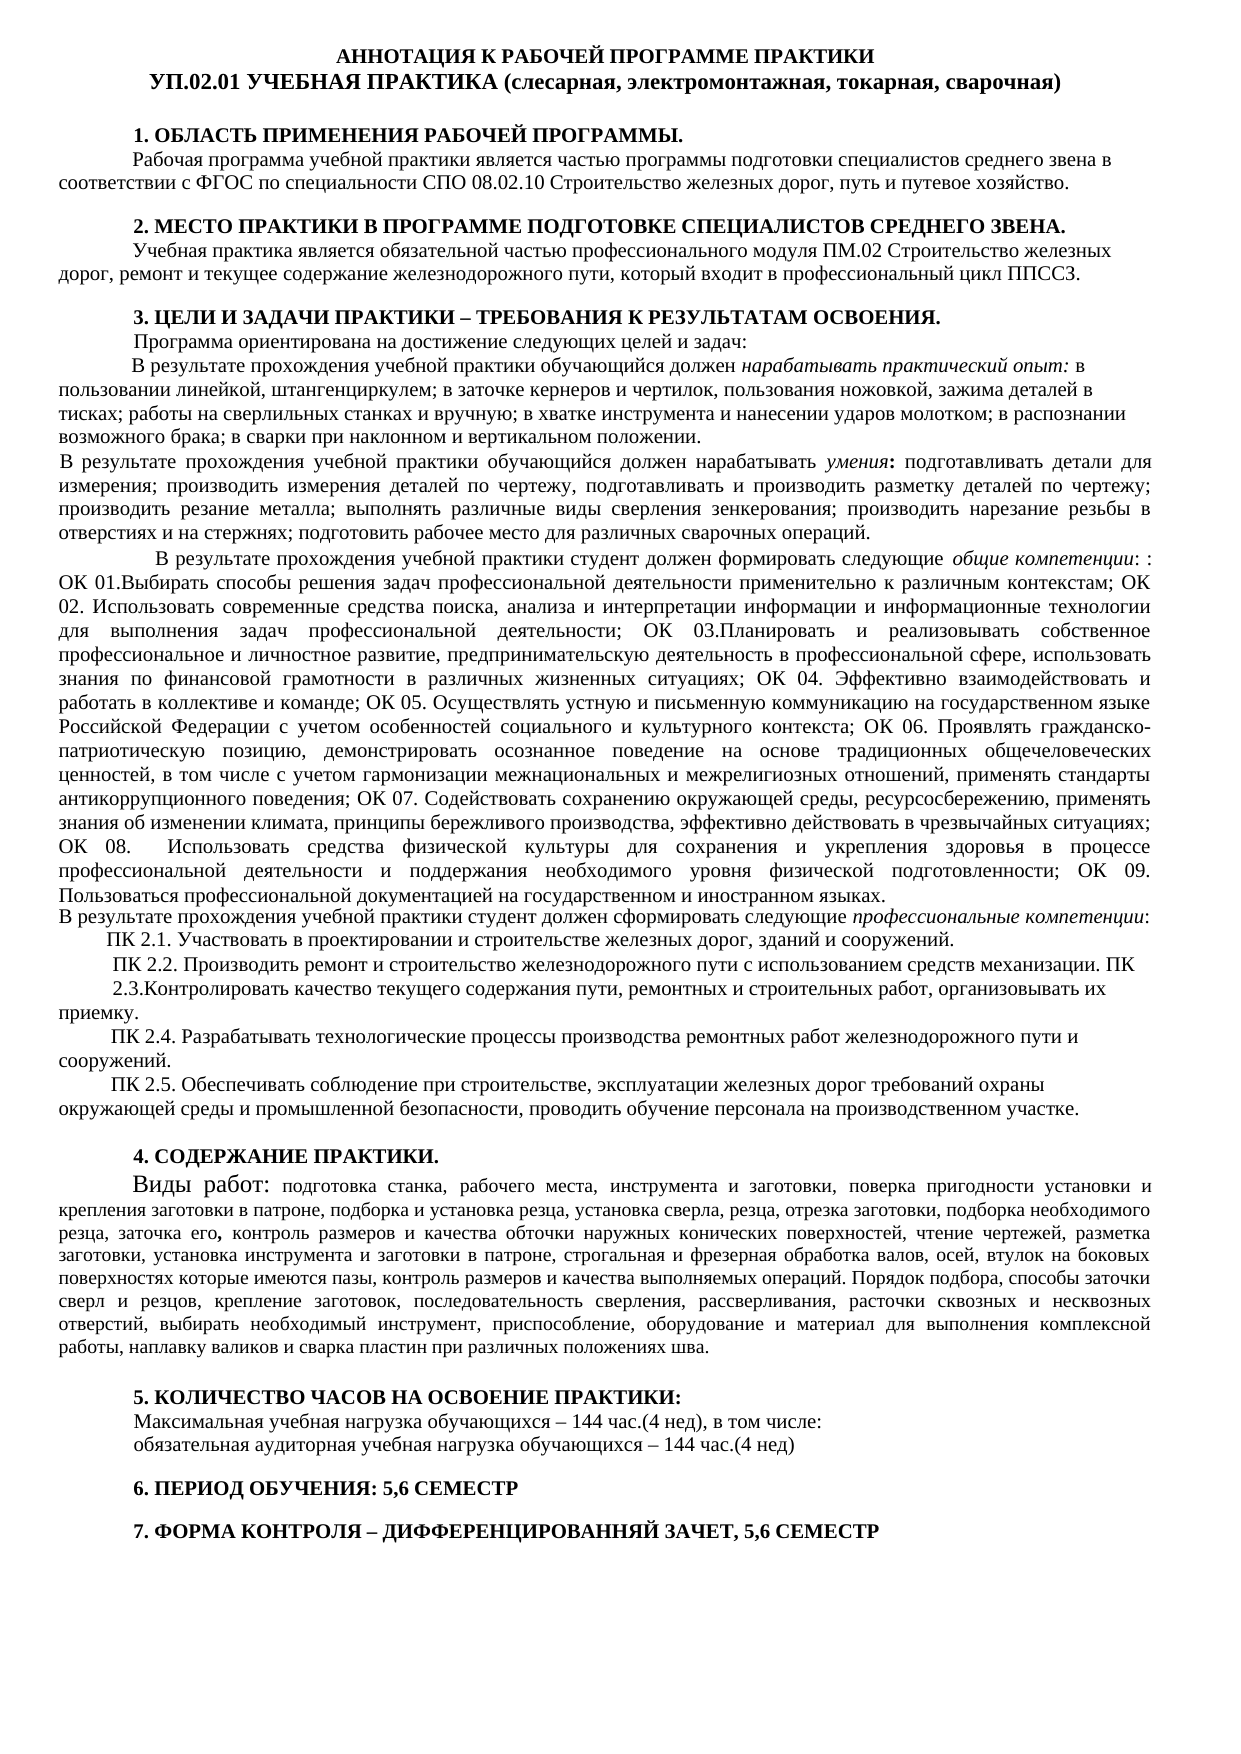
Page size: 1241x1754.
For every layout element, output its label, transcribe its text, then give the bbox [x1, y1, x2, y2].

list ПЕРИОД ОБУЧЕНИЯ: 5,6 СЕМЕСТР [133, 1476, 1152, 1500]
text ПК 2.4. Разрабатывать технологические процессы производства ремонтных работ железнодорожного пути и сооружений. [58, 1025, 1152, 1072]
text Виды работ: подготовка станка, рабочего места, инструмента и заготовки, поверка пригодности установки и крепления заготовки в патроне, подборка и установка резца, установка сверла, резца, отрезка заготовки, подборка необходимого резца, заточка его, контроль размеров и качества обточки наружных конических поверхностей, чтение чертежей, разметка заготовки, установка инструмента и заготовки в патроне, строгальная и фрезерная обработка валов, осей, втулок на боковых поверхностях которые имеются пазы, контроль размеров и качества выполняемых операций. Порядок подбора, способы заточки сверл и резцов, крепление заготовок, последовательность сверления, рассверливания, расточки сквозных и несквозных отверстий, выбирать необходимый инструмент, приспособление, оборудование и материал для выполнения комплексной работы, наплавку валиков и сварка пластин при различных положениях шва. [58, 1169, 1152, 1357]
text В результате прохождения учебной практики студент должен сформировать следующие профессиональные компетенции: [58, 907, 1152, 928]
text В результате прохождения учебной практики студент должен формировать следующие общие компетенции: : ОК 01.Выбирать способы решения задач профессиональной деятельности применительно к различным контекстам; ОК 02. Использовать современные средства поиска, анализа и интерпретации информации и информационные технологии для выполнения задач профессиональной деятельности; ОК 03.Планировать и реализовывать собственное профессиональное и личностное развитие, предпринимательскую деятельность в профессиональной сфере, использовать знания по финансовой грамотности в различных жизненных ситуациях; ОК 04. Эффективно взаимодействовать и работать в коллективе и команде; ОК 05. Осуществлять устную и письменную коммуникацию на государственном языке Российской Федерации с учетом особенностей социального и культурного контекста; ОК 06. Проявлять гражданско-патриотическую позицию, демонстрировать осознанное поведение на основе традиционных общечеловеческих ценностей, в том числе с учетом гармонизации межнациональных и межрелигиозных отношений, применять стандарты антикоррупционного поведения; ОК 07. Содействовать сохранению окружающей среды, ресурсосбережению, применять знания об изменении климата, принципы бережливого производства, эффективно действовать в чрезвычайных ситуациях; ОК 08. Использовать средства физической культуры для сохранения и укрепления здоровья в процессе профессиональной деятельности и поддержания необходимого уровня физической подготовленности; ОК 09. Пользоваться профессиональной документацией на государственном и иностранном языках. [58, 546, 1152, 907]
list СОДЕРЖАНИЕ ПРАКТИКИ. [133, 1144, 1152, 1168]
text ПК 2.1. Участвовать в проектировании и строительстве железных дорог, зданий и сооружений. [106, 928, 1152, 952]
text приемку. [58, 1000, 1152, 1024]
list КОЛИЧЕСТВО ЧАСОВ НА ОСВОЕНИЕ ПРАКТИКИ: [133, 1385, 1152, 1409]
list ОБЛАСТЬ ПРИМЕНЕНИЯ РАБОЧЕЙ ПРОГРАММЫ. [133, 123, 1152, 147]
text Программа ориентирована на достижение следующих целей и задач: [133, 329, 1152, 353]
text Учебная практика является обязательной частью профессионального модуля ПМ.02 Строительство железных дорог, ремонт и текущее содержание железнодорожного пути, который входит в профессиональный цикл ППССЗ. [58, 238, 1152, 285]
list МЕСТО ПРАКТИКИ В ПРОГРАММЕ ПОДГОТОВКЕ СПЕЦИАЛИСТОВ СРЕДНЕГО ЗВЕНА. [133, 214, 1152, 238]
text УП.02.01 УЧЕБНАЯ ПРАКТИКА (слесарная, электромонтажная, токарная, сварочная) [58, 68, 1152, 95]
list ЦЕЛИ И ЗАДАЧИ ПРАКТИКИ – ТРЕБОВАНИЯ К РЕЗУЛЬТАТАМ ОСВОЕНИЯ. [133, 305, 1152, 329]
list ФОРМА КОНТРОЛЯ – ДИФФЕРЕНЦИРОВАННЯЙ ЗАЧЕТ, 5,6 СЕМЕСТР [133, 1519, 1152, 1543]
text ПК 2.5. Обеспечивать соблюдение при строительстве, эксплуатации железных дорог требований охраны окружающей среды и промышленной безопасности, проводить обучение персонала на производственном участке. [58, 1073, 1150, 1120]
text Максимальная учебная нагрузка обучающихся – 144 час.(4 нед), в том числе: обязательная аудиторная учебная нагрузка обучающихся – 144 час.(4 нед) [133, 1409, 823, 1456]
text АННОТАЦИЯ К РАБОЧЕЙ ПРОГРАММЕ ПРАКТИКИ [58, 44, 1152, 68]
text ПК 2.2. Производить ремонт и строительство железнодорожного пути с использованием средств механизации. ПК 2.3.Контролировать качество текущего содержания пути, ремонтных и строительных работ, организовывать их [112, 953, 1152, 1000]
list результате прохождения учебной практики обучающийся должен нарабатывать умения: подготавливать детали для измерения; производить измерения деталей по чертежу, подготавливать и производить разметку деталей по чертежу; производить резание металла; выполнять различные виды сверления зенкерования; производить нарезание резьбы в отверстиях и на стержнях; подготовить рабочее место для различных сварочных операций. [58, 449, 1152, 544]
text В результате прохождения учебной практики обучающийся должен нарабатывать практический опыт: в пользовании линейкой, штангенциркулем; в заточке кернеров и чертилок, пользования ножовкой, зажима деталей в тисках; работы на сверлильных станках и вручную; в хватке инструмента и нанесении ударов молотком; в распознании возможного брака; в сварки при наклонном и вертикальном положении. [58, 354, 1150, 448]
text Рабочая программа учебной практики является частью программы подготовки специалистов среднего звена в соответствии с ФГОС по специальности СПО 08.02.10 Строительство железных дорог, путь и путевое хозяйство. [58, 147, 1152, 194]
